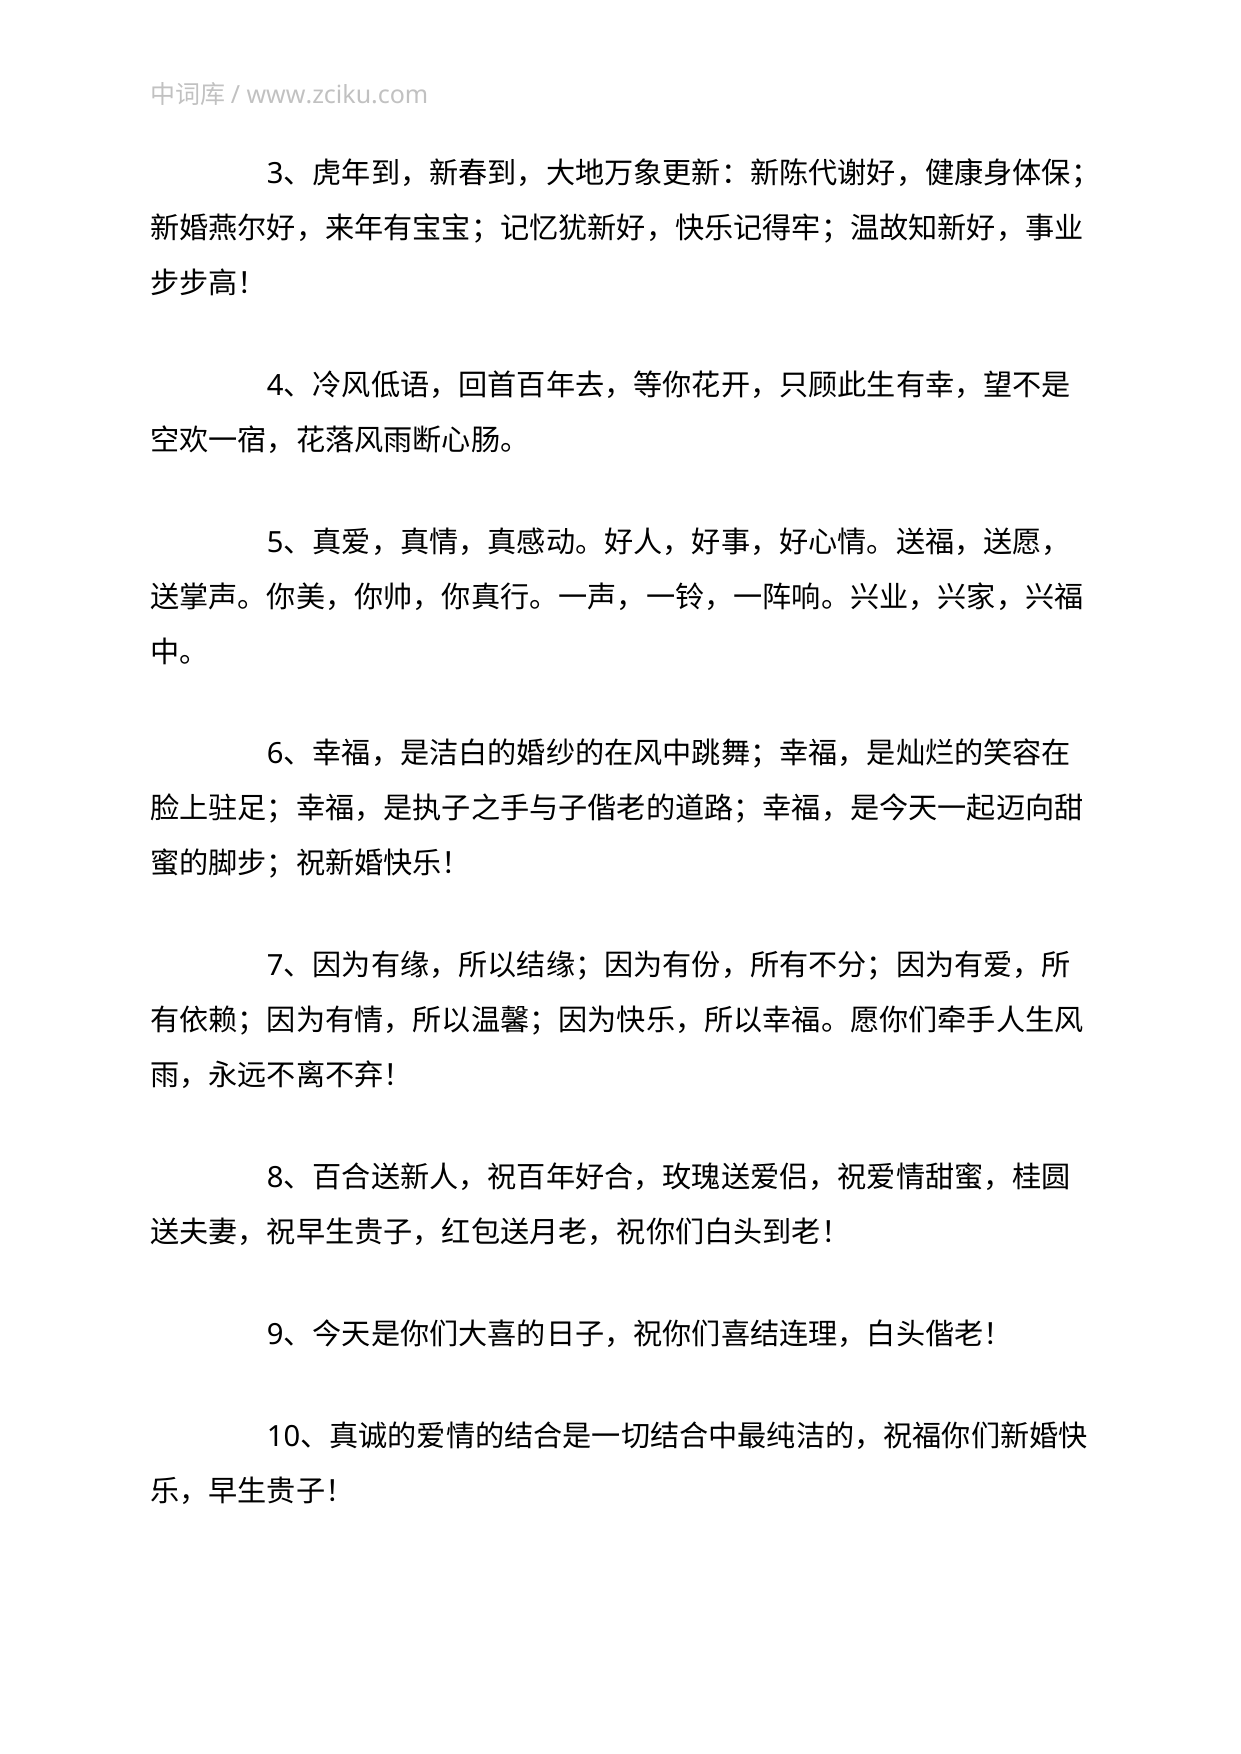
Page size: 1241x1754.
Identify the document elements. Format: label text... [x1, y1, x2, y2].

text 3、虎年到，新春到，大地万象更新：新陈代谢好，健康身体保；新婚燕尔好，来年有宝宝；记忆犹新好，快乐记得牢；温故知新好，事业步步高！ [150, 150, 1090, 302]
text 7、因为有缘，所以结缘；因为有份，所有不分；因为有爱，所有依赖；因为有情，所以温馨；因为快乐，所以幸福。愿你们牵手人生风雨，永远不离不弃！ [150, 942, 1090, 1094]
text 8、百合送新人，祝百年好合，玫瑰送爱侣，祝爱情甜蜜，桂圆送夫妻，祝早生贵子，红包送月老，祝你们白头到老！ [150, 1153, 1090, 1251]
text 10、真诚的爱情的结合是一切结合中最纯洁的，祝福你们新婚快乐，早生贵子！ [150, 1412, 1090, 1509]
text 4、冷风低语，回首百年去，等你花开，只顾此生有幸，望不是空欢一宿，花落风雨断心肠。 [150, 362, 1090, 459]
text 6、幸福，是洁白的婚纱的在风中跳舞；幸福，是灿烂的笑容在脸上驻足；幸福，是执子之手与子偕老的道路；幸福，是今天一起迈向甜蜜的脚步；祝新婚快乐！ [150, 730, 1090, 882]
text 9、今天是你们大喜的日子，祝你们喜结连理，白头偕老！ [150, 1310, 1090, 1353]
text 5、真爱，真情，真感动。好人，好事，好心情。送福，送愿，送掌声。你美，你帅，你真行。一声，一铃，一阵响。兴业，兴家，兴福中。 [150, 518, 1090, 671]
